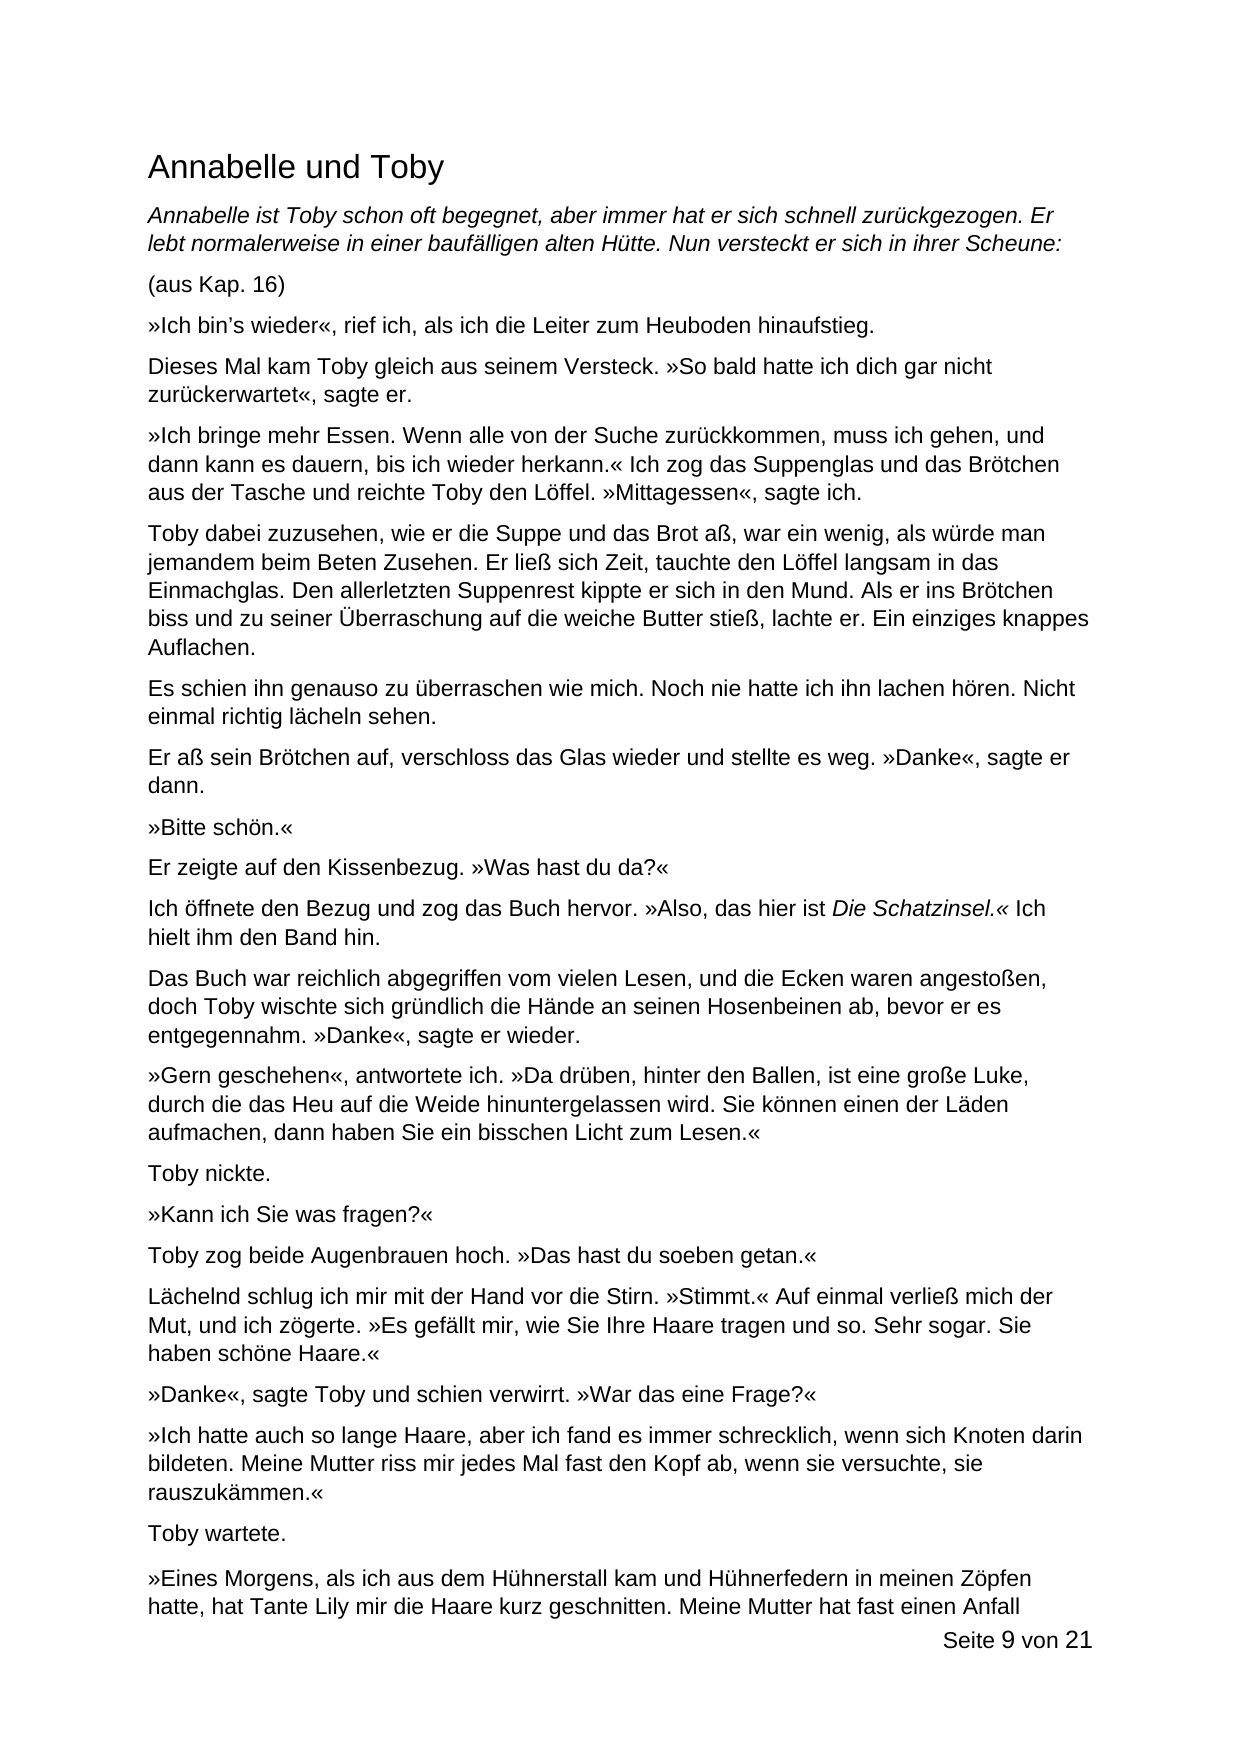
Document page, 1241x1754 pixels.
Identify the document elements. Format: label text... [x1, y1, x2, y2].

text »Danke«, sagte Toby und schien verwirrt. »War das eine Frage?« [148, 1381, 1093, 1407]
text »Ich bringe mehr Essen. Wenn alle von der Suche zurückkommen, muss ich gehen, und dann kann es dauern, bis ich wieder herkann.« Ich zog das Suppenglas und das Brötchen aus der Tasche und reichte Toby den Löffel. »Mittagessen«, sagte ich. [148, 422, 1093, 505]
text Das Buch war reichlich abgegriffen vom vielen Lesen, und die Ecken waren angestoßen, doch Toby wischte sich gründlich die Hände an seinen Hosenbeinen ab, bevor er es entgegennahm. »Danke«, sagte er wieder. [148, 965, 1093, 1048]
text Toby nickte. [148, 1160, 1093, 1187]
text Er zeigte auf den Kissenbezug. »Was hast du da?« [148, 854, 1093, 881]
text Dieses Mal kam Toby gleich aus seinem Versteck. »So bald hatte ich dich gar nicht zurückerwartet«, sagte er. [148, 353, 1093, 408]
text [148, 1565, 1093, 1619]
text Lächelnd schlug ich mir mit der Hand vor die Stirn. »Stimmt.« Auf einmal verließ mich der Mut, und ich zögerte. »Es gefällt mir, wie Sie Ihre Haare tragen und so. Sehr sogar. Sie haben schöne Haare.« [148, 1283, 1093, 1366]
text Annabelle ist Toby schon oft begegnet, aber immer hat er sich schnell zurückgezogen. Er lebt normalerweise in einer baufälligen alten Hütte. Nun versteckt er sich in ihrer Scheune: [148, 202, 1093, 256]
text Toby wartete. [148, 1520, 1093, 1546]
subtitle Annabelle und Toby [148, 148, 1093, 186]
text Toby dabei zuzusehen, wie er die Suppe und das Brot aß, war ein wenig, als würde man jemandem beim Beten Zusehen. Er ließ sich Zeit, tauchte den Löffel langsam in das Einmachglas. Den allerletzten Suppenrest kippte er sich in den Mund. Als er ins Brötchen biss und zu seiner Überraschung auf die weiche Butter stieß, lachte er. Ein einziges knappes Auflachen. [148, 520, 1093, 660]
text »Kann ich Sie was fragen?« [148, 1201, 1093, 1228]
text »Bitte schön.« [148, 813, 1093, 840]
text »Ich hatte auch so lange Haare, aber ich fand es immer schrecklich, wenn sich Knoten darin bildeten. Meine Mutter riss mir jedes Mal fast den Kopf ab, wenn sie versuchte, sie rauszukämmen.« [148, 1422, 1093, 1505]
text Ich öffnete den Bezug und zog das Buch hervor. »Also, das hier ist Die Schatzinsel.« Ich hielt ihm den Band hin. [148, 895, 1093, 950]
text »Ich bin’s wieder«, rief ich, als ich die Leiter zum Heuboden hinaufstieg. [148, 312, 1093, 338]
text »Gern geschehen«, antwortete ich. »Da drüben, hinter den Ballen, ist eine große Luke, durch die das Heu auf die Weide hinuntergelassen wird. Sie können einen der Läden aufmachen, dann haben Sie ein bisschen Licht zum Lesen.« [148, 1062, 1093, 1146]
text Toby zog beide Augenbrauen hoch. »Das hast du soeben getan.« [148, 1242, 1093, 1268]
text (aus Kap. 16) [148, 271, 1093, 297]
text Es schien ihn genauso zu überraschen wie mich. Noch nie hatte ich ihn lachen hören. Nicht einmal richtig lächeln sehen. [148, 675, 1093, 729]
text Er aß sein Brötchen auf, verschloss das Glas wieder und stellte es weg. »Danke«, sagte er dann. [148, 744, 1093, 799]
